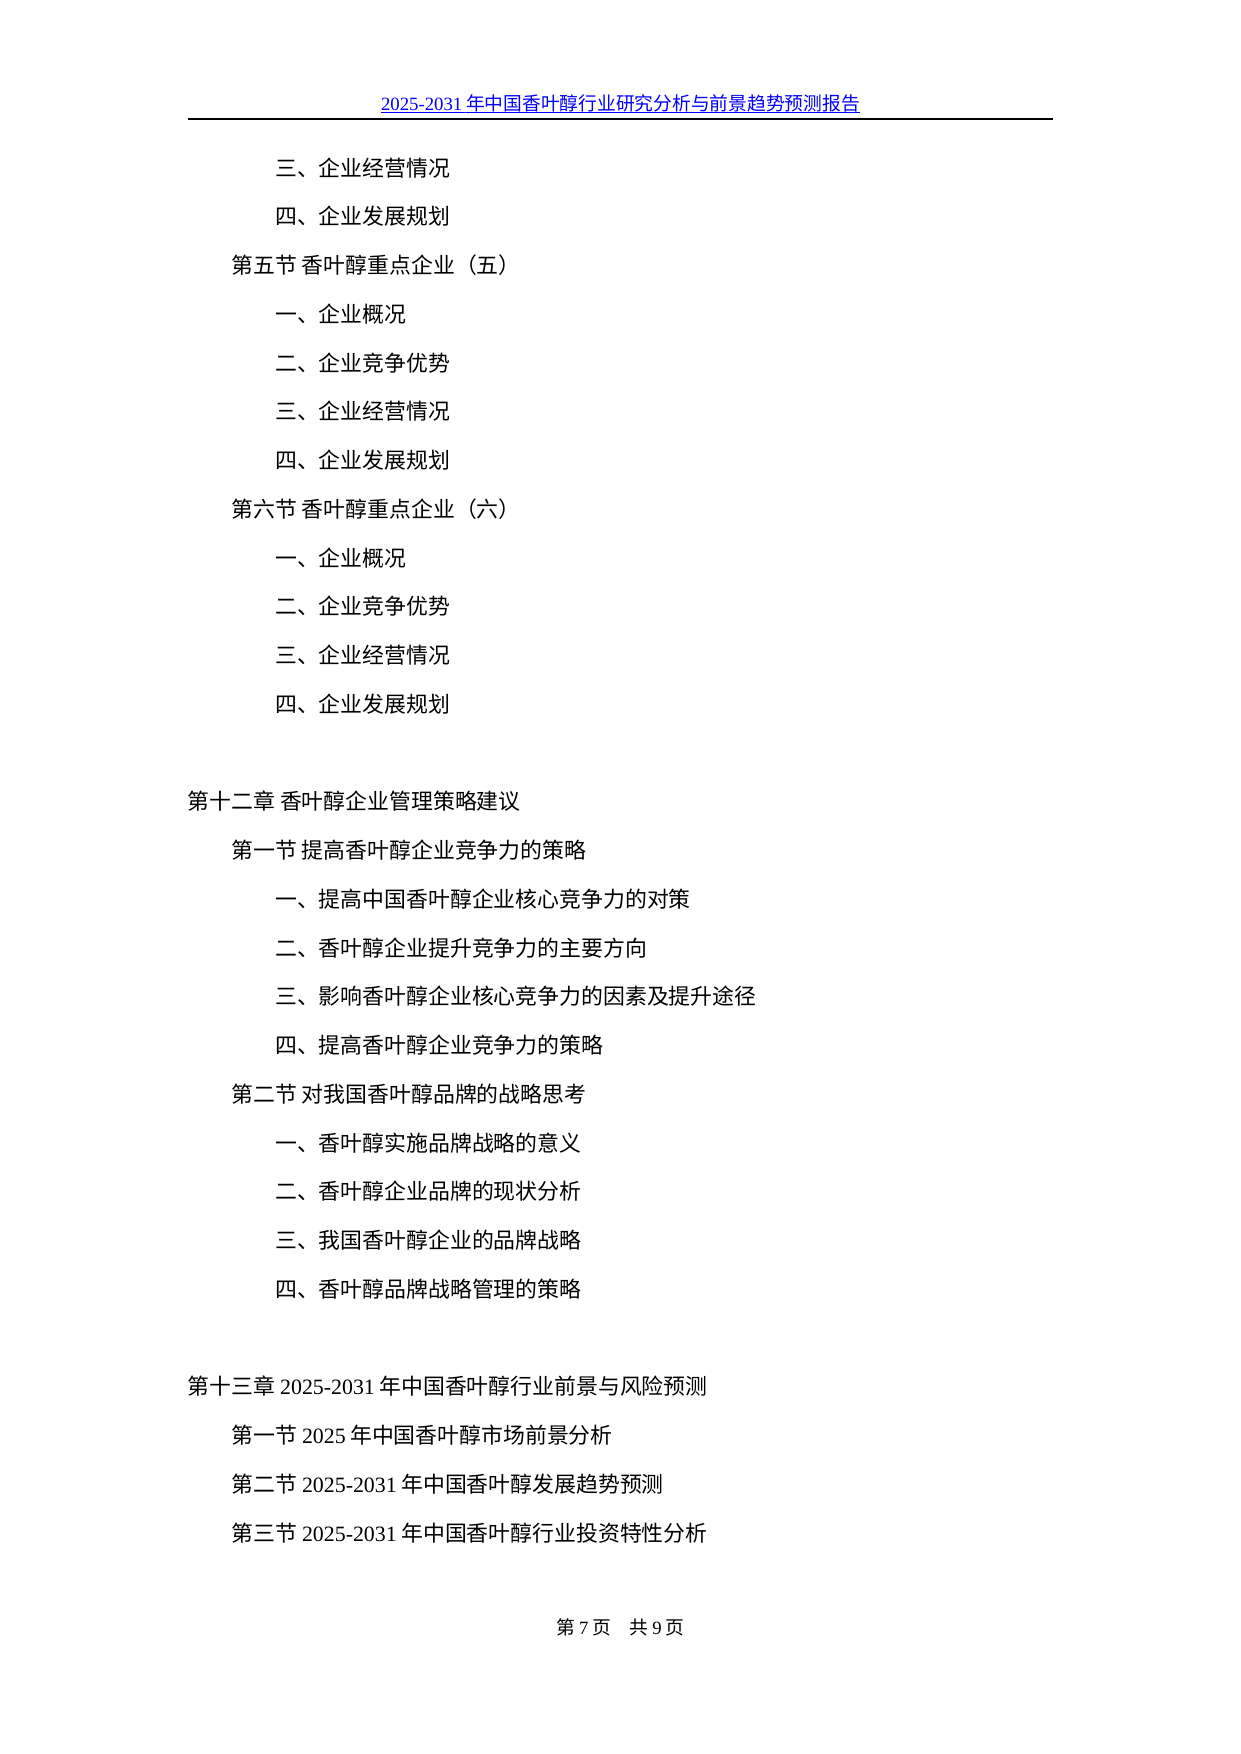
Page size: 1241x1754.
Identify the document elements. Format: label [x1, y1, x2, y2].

text [187, 150, 1053, 1548]
